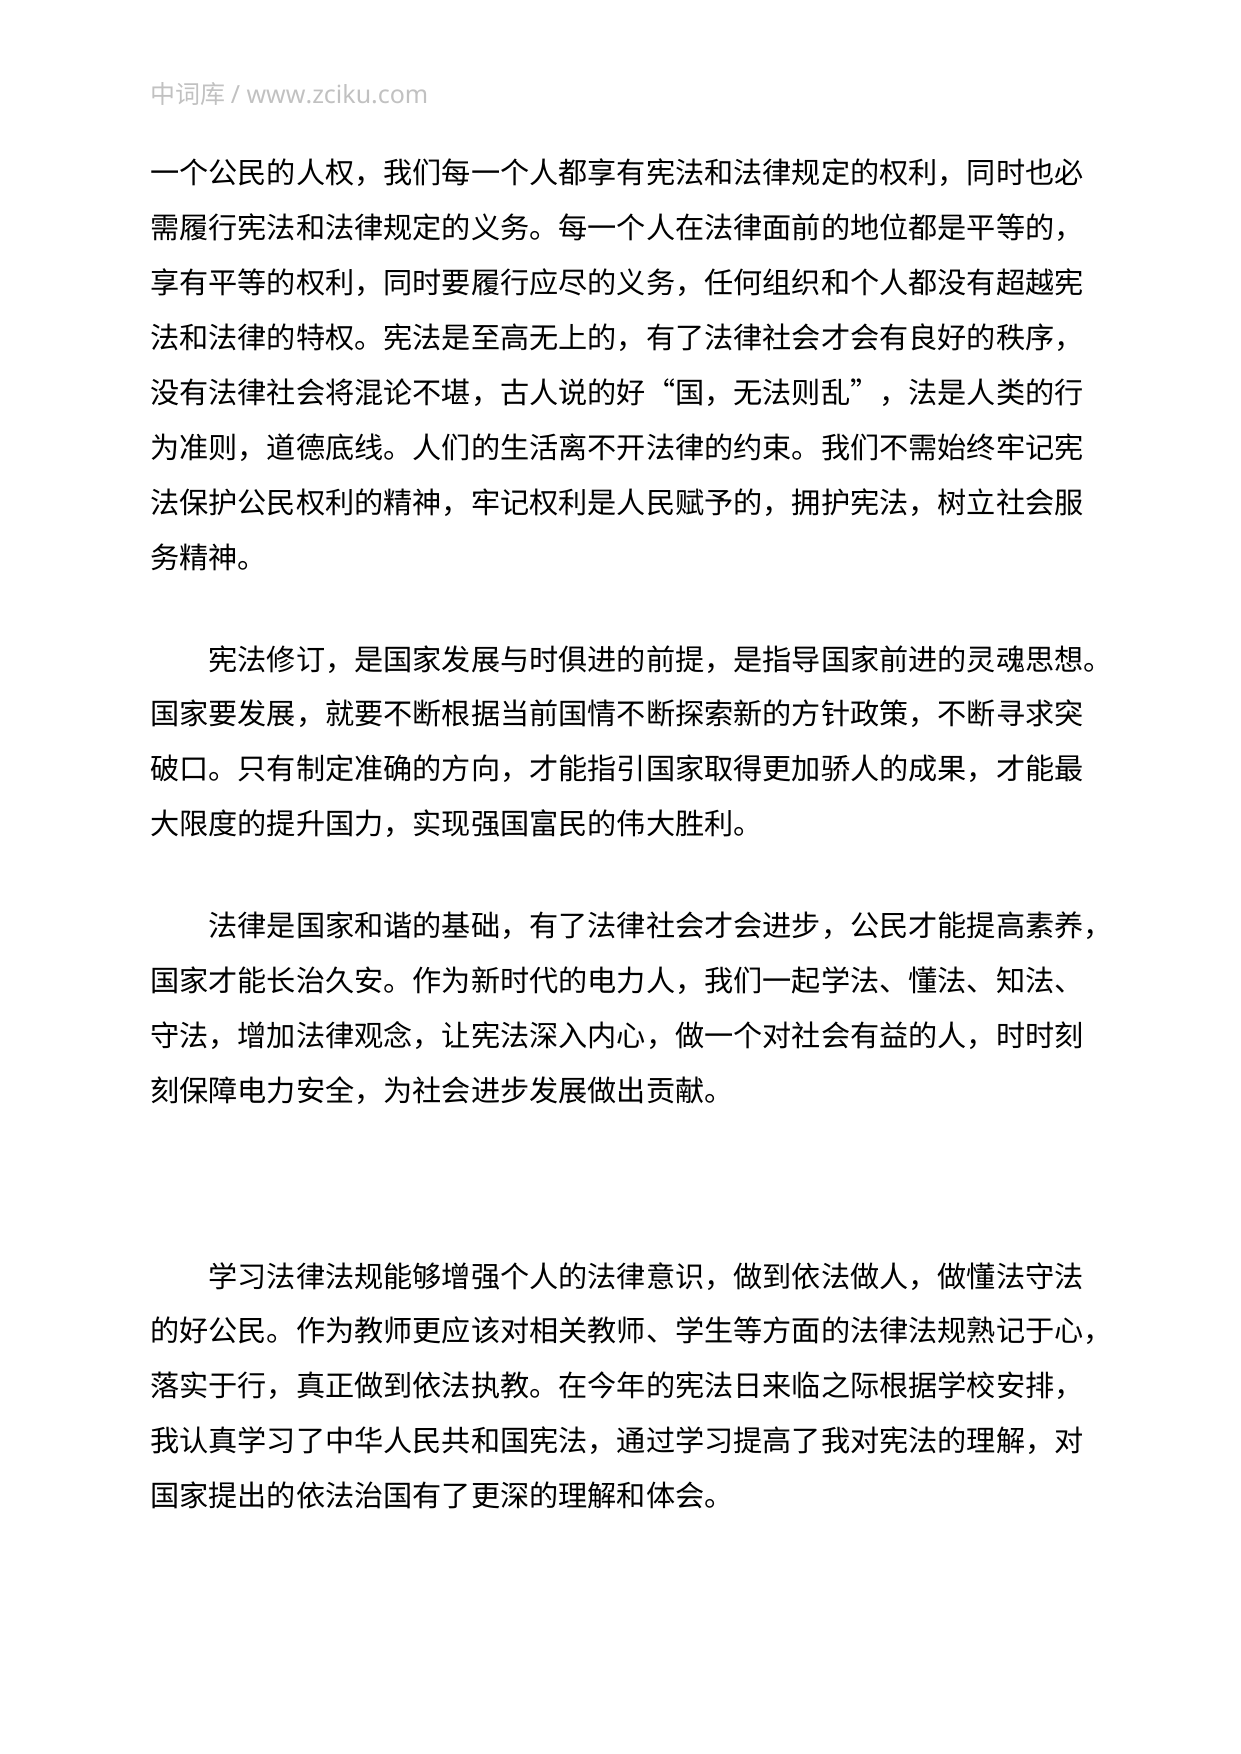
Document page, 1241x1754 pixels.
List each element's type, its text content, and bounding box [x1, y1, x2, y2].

text 法律是国家和谐的基础，有了法律社会才会进步，公民才能提高素养，国家才能长治久安。作为新时代的电力人，我们一起学法、懂法、知法、守法，增加法律观念，让宪法深入内心，做一个对社会有益的人，时时刻刻保障电力安全，为社会进步发展做出贡献。 [150, 902, 1090, 1109]
text 宪法修订，是国家发展与时俱进的前提，是指导国家前进的灵魂思想。国家要发展，就要不断根据当前国情不断探索新的方针政策，不断寻求突破口。只有制定准确的方向，才能指引国家取得更加骄人的成果，才能最大限度的提升国力，实现强国富民的伟大胜利。 [150, 636, 1090, 843]
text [150, 150, 1090, 577]
text 学习法律法规能够增强个人的法律意识，做到依法做人，做懂法守法的好公民。作为教师更应该对相关教师、学生等方面的法律法规熟记于心，落实于行，真正做到依法执教。在今年的宪法日来临之际根据学校安排，我认真学习了中华人民共和国宪法，通过学习提高了我对宪法的理解，对国家提出的依法治国有了更深的理解和体会。 [150, 1253, 1090, 1515]
